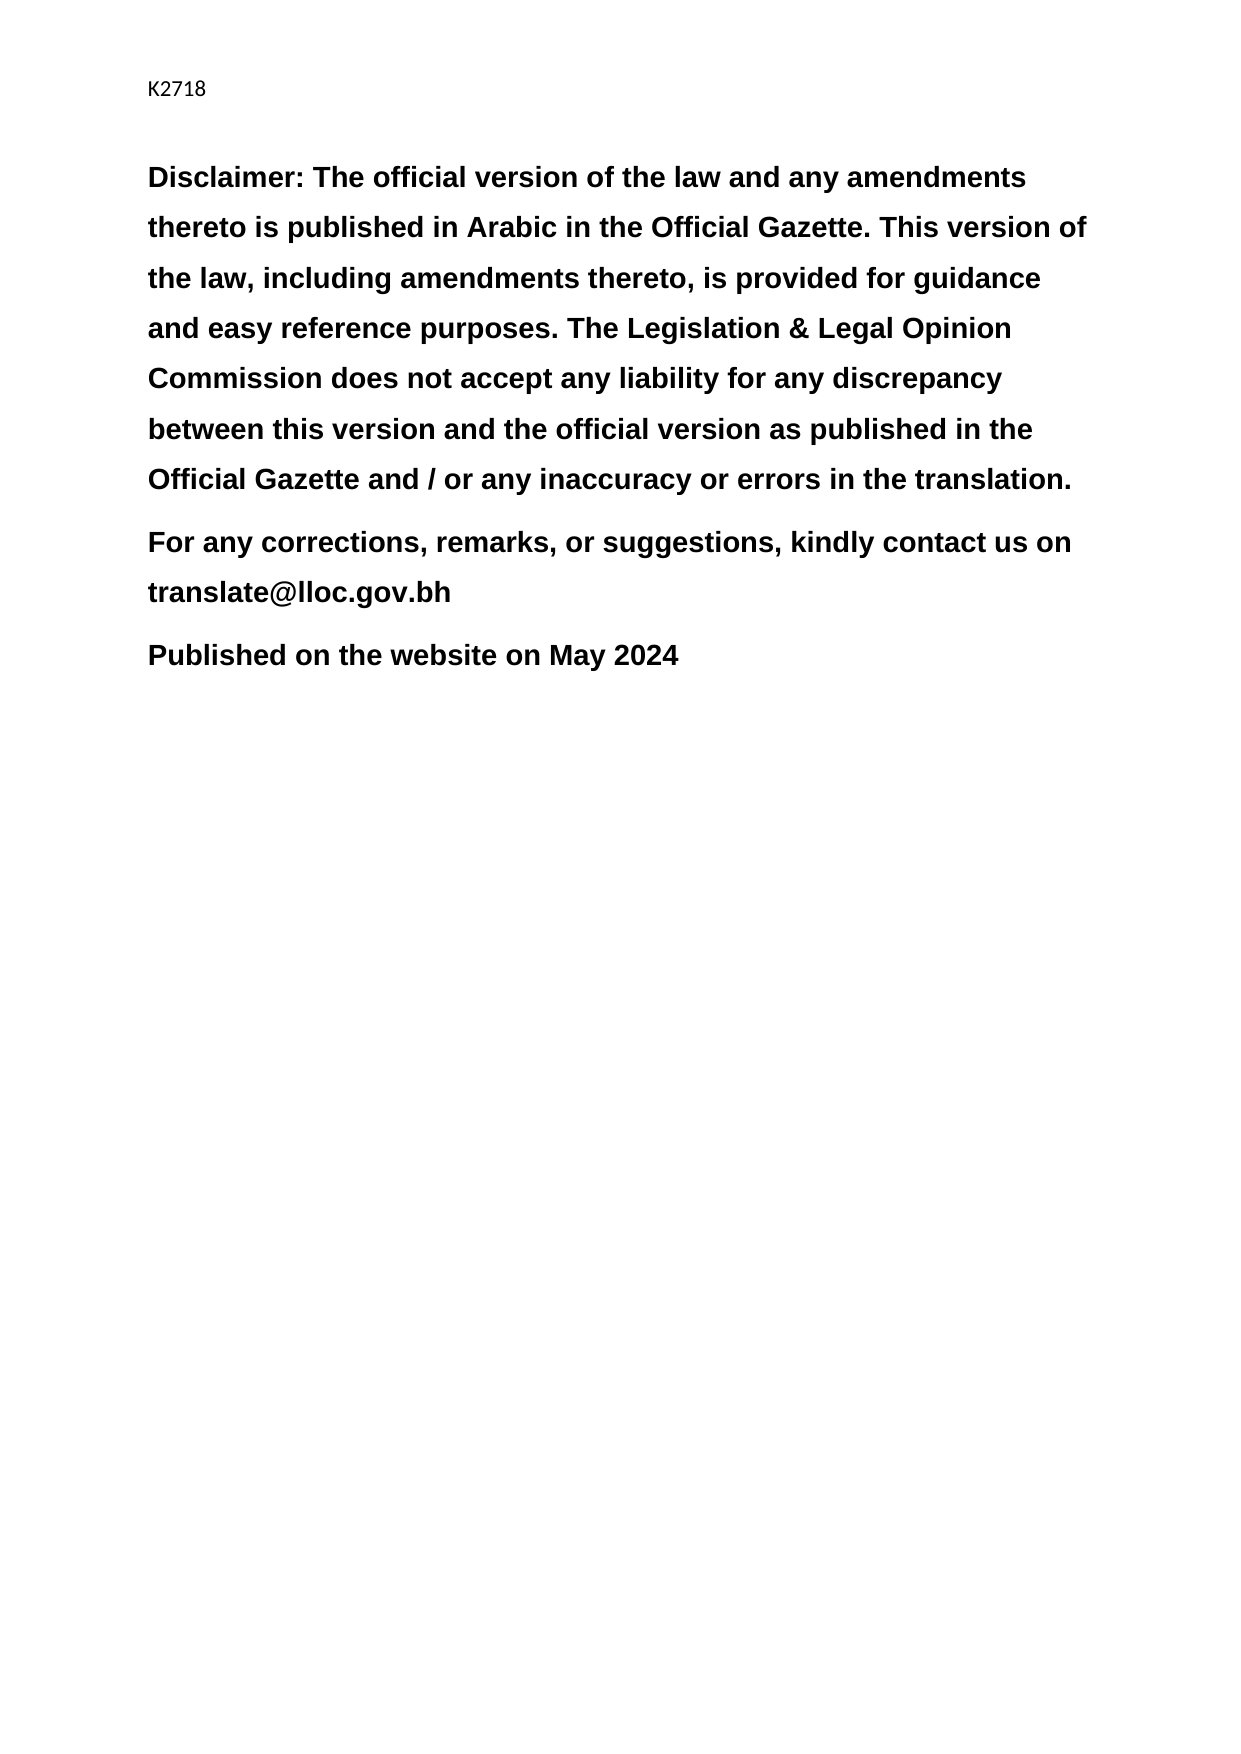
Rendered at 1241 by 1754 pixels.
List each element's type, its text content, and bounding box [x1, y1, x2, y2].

text Published on the website on May 2024 [148, 638, 1093, 671]
text Disclaimer: The official version of the law and any amendments thereto is published in Arabic in the Official Gazette. This version of the law, including amendments thereto, is provided for guidance and easy reference purposes. The Legislation & Legal Opinion Commission does not accept any liability for any discrepancy between this version and the official version as published in the Official Gazette and / or any inaccuracy or errors in the translation. [148, 160, 1093, 496]
text For any corrections, remarks, or suggestions, kindly contact us on translate@lloc.gov.bh [148, 525, 1093, 609]
